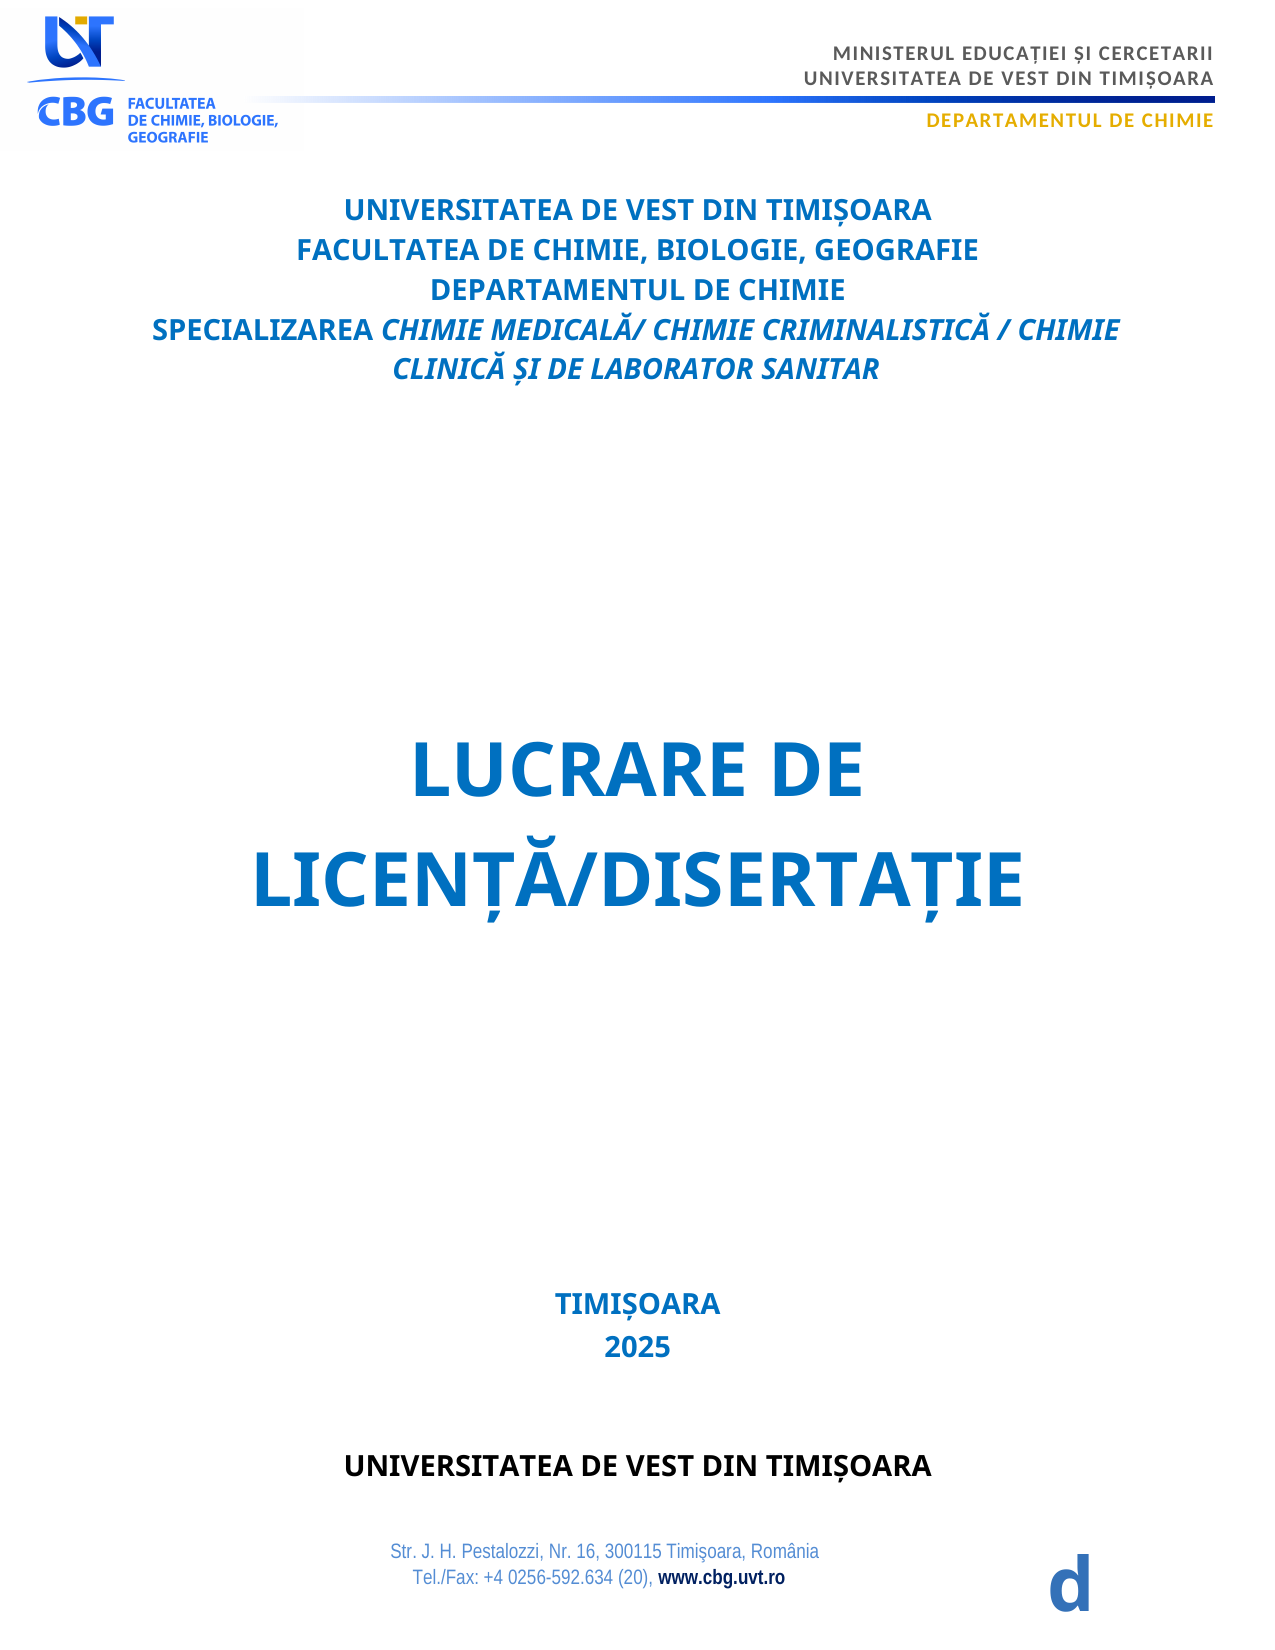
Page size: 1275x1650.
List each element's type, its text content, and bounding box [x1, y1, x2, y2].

text FACULTATEA DE CHIMIE, BIOLOGIE, GEOGRAFIE [150, 229, 1125, 269]
text DEPARTAMENTUL DE CHIMIE [150, 269, 1125, 309]
text 2025 [150, 1326, 1125, 1366]
text UNIVERSITATEA DE VEST DIN TIMIȘOARA [150, 190, 1125, 229]
text LUCRARE DE LICENȚĂ/DISERTAȚIE [150, 716, 1125, 929]
text UNIVERSITATEA DE VEST DIN TIMIȘOARA [150, 1445, 1125, 1484]
picture [0, 8, 1215, 151]
text TIMIȘOARA [150, 1283, 1125, 1323]
text SPECIALIZAREA CHIMIE MEDICALĂ/ CHIMIE CRIMINALISTICĂ / CHIMIE CLINICĂ ŞI DE LABORATOR SANITAR [150, 309, 1125, 388]
